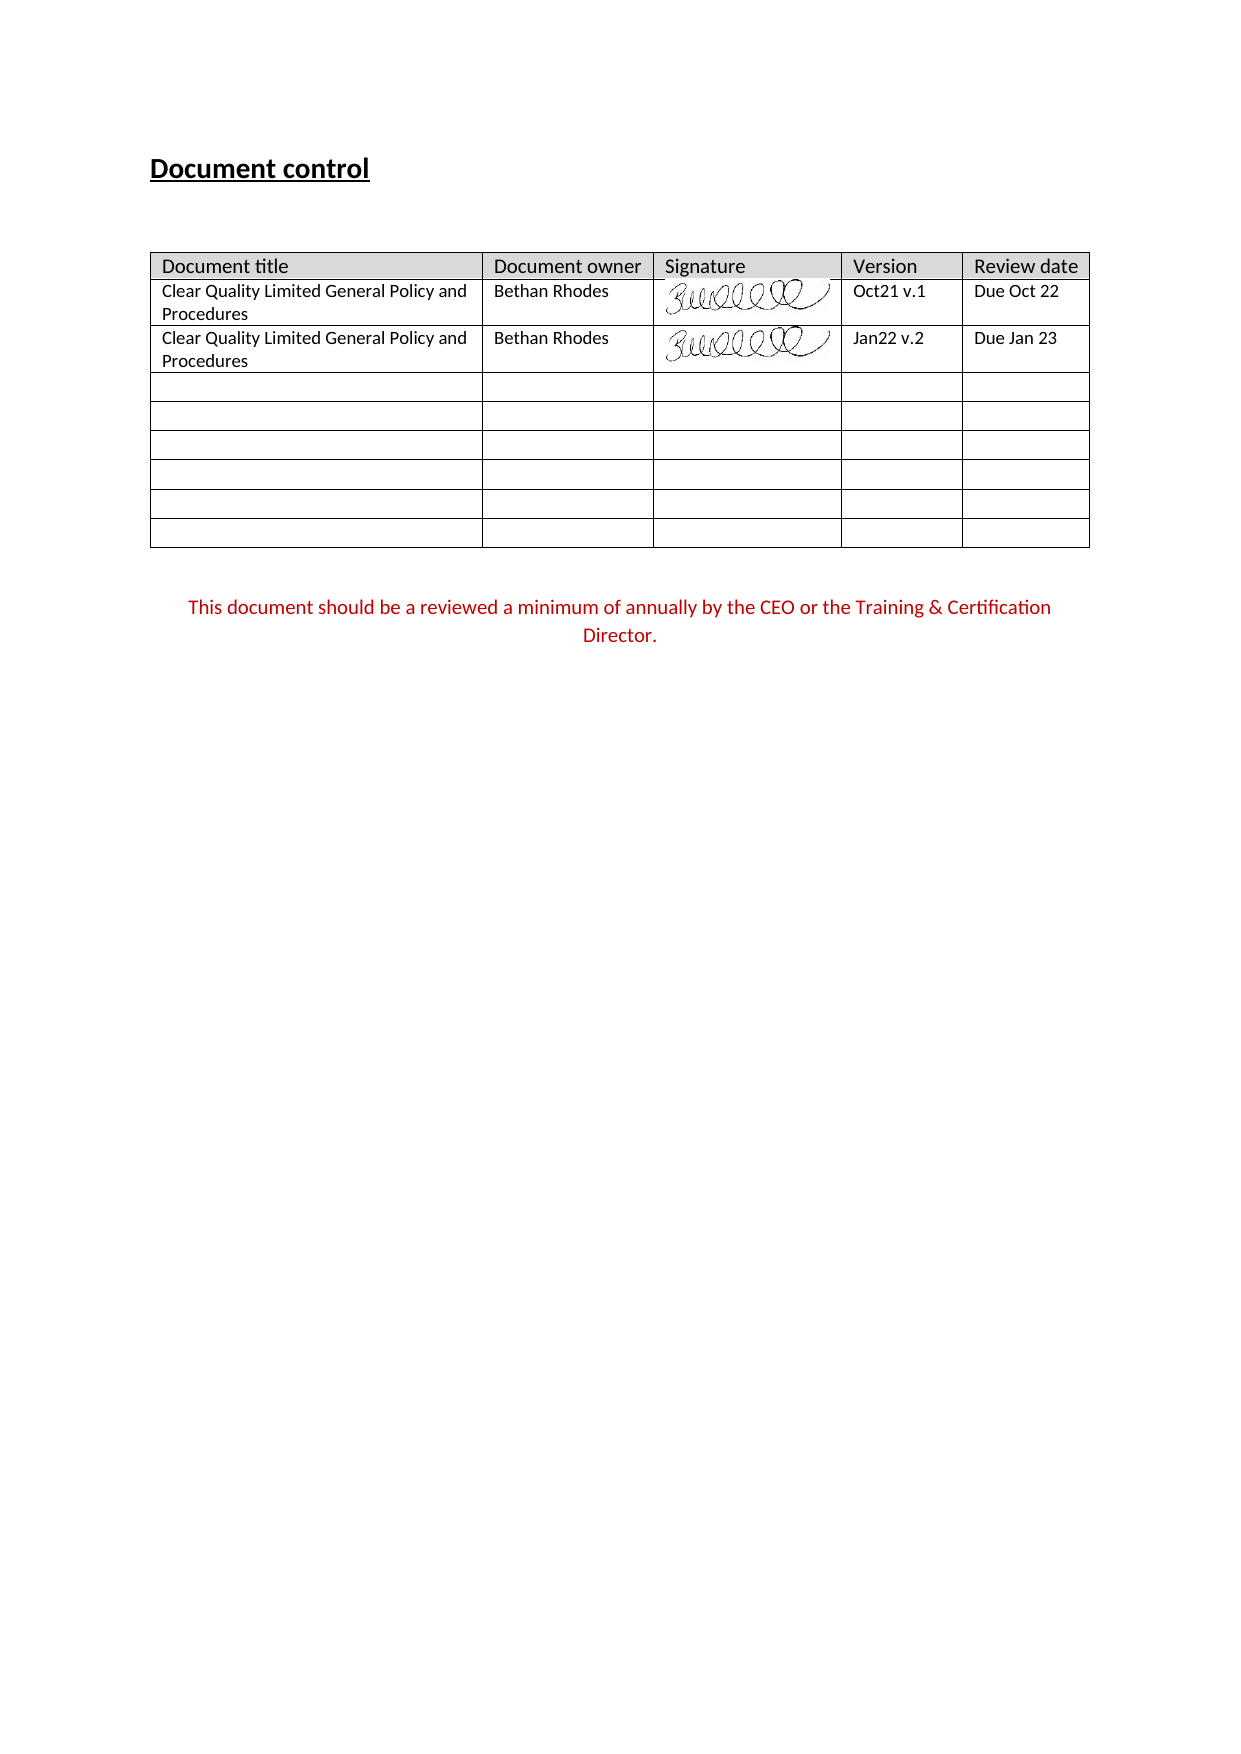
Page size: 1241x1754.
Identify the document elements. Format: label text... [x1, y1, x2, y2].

table_cell [654, 431, 841, 459]
table_cell [483, 519, 653, 547]
text This document should be a reviewed a minimum of annually by the CEO or the Training & Certification Director. [150, 594, 1090, 647]
table_cell [842, 490, 962, 517]
table_cell [151, 460, 482, 488]
table_cell Due Jan 23 [963, 326, 1089, 372]
table_cell Due Oct 22 [963, 280, 1089, 325]
table_cell [842, 373, 962, 401]
table_cell [483, 402, 653, 430]
table_cell [963, 519, 1089, 547]
table_cell [151, 402, 482, 430]
table_cell [151, 373, 482, 401]
table_cell [842, 519, 962, 547]
table_header Signature [654, 253, 841, 278]
table_cell [963, 460, 1089, 488]
table_header Document owner [483, 253, 653, 278]
table_cell [483, 373, 653, 401]
table_cell [483, 460, 653, 488]
table_cell [483, 431, 653, 459]
table_cell [842, 402, 962, 430]
table_header Review date [963, 253, 1089, 278]
table_cell Clear Quality Limited General Policy and Procedures [151, 280, 482, 325]
table_cell Oct21 v.1 [842, 280, 962, 325]
picture [665, 326, 831, 363]
table_header Document title [151, 253, 482, 278]
table_cell Bethan Rhodes [483, 326, 653, 372]
table_cell [151, 431, 482, 459]
table_cell [654, 490, 841, 517]
table_header Version [842, 253, 962, 278]
table_cell [151, 519, 482, 547]
picture [665, 279, 831, 316]
table_cell [151, 490, 482, 517]
table_cell Bethan Rhodes [483, 280, 653, 325]
table_cell [654, 373, 841, 401]
table_cell [963, 490, 1089, 517]
table_cell [654, 280, 841, 325]
table_cell [654, 460, 841, 488]
table_cell [842, 460, 962, 488]
text Document control [150, 150, 1090, 186]
table_cell Clear Quality Limited General Policy and Procedures [151, 326, 482, 372]
table_cell [483, 490, 653, 517]
table_cell [842, 431, 962, 459]
table_cell Jan22 v.2 [842, 326, 962, 372]
table_cell [654, 402, 841, 430]
table_cell [963, 402, 1089, 430]
table_cell [654, 519, 841, 547]
table_cell [963, 373, 1089, 401]
table_cell [963, 431, 1089, 459]
table_cell [654, 326, 841, 372]
